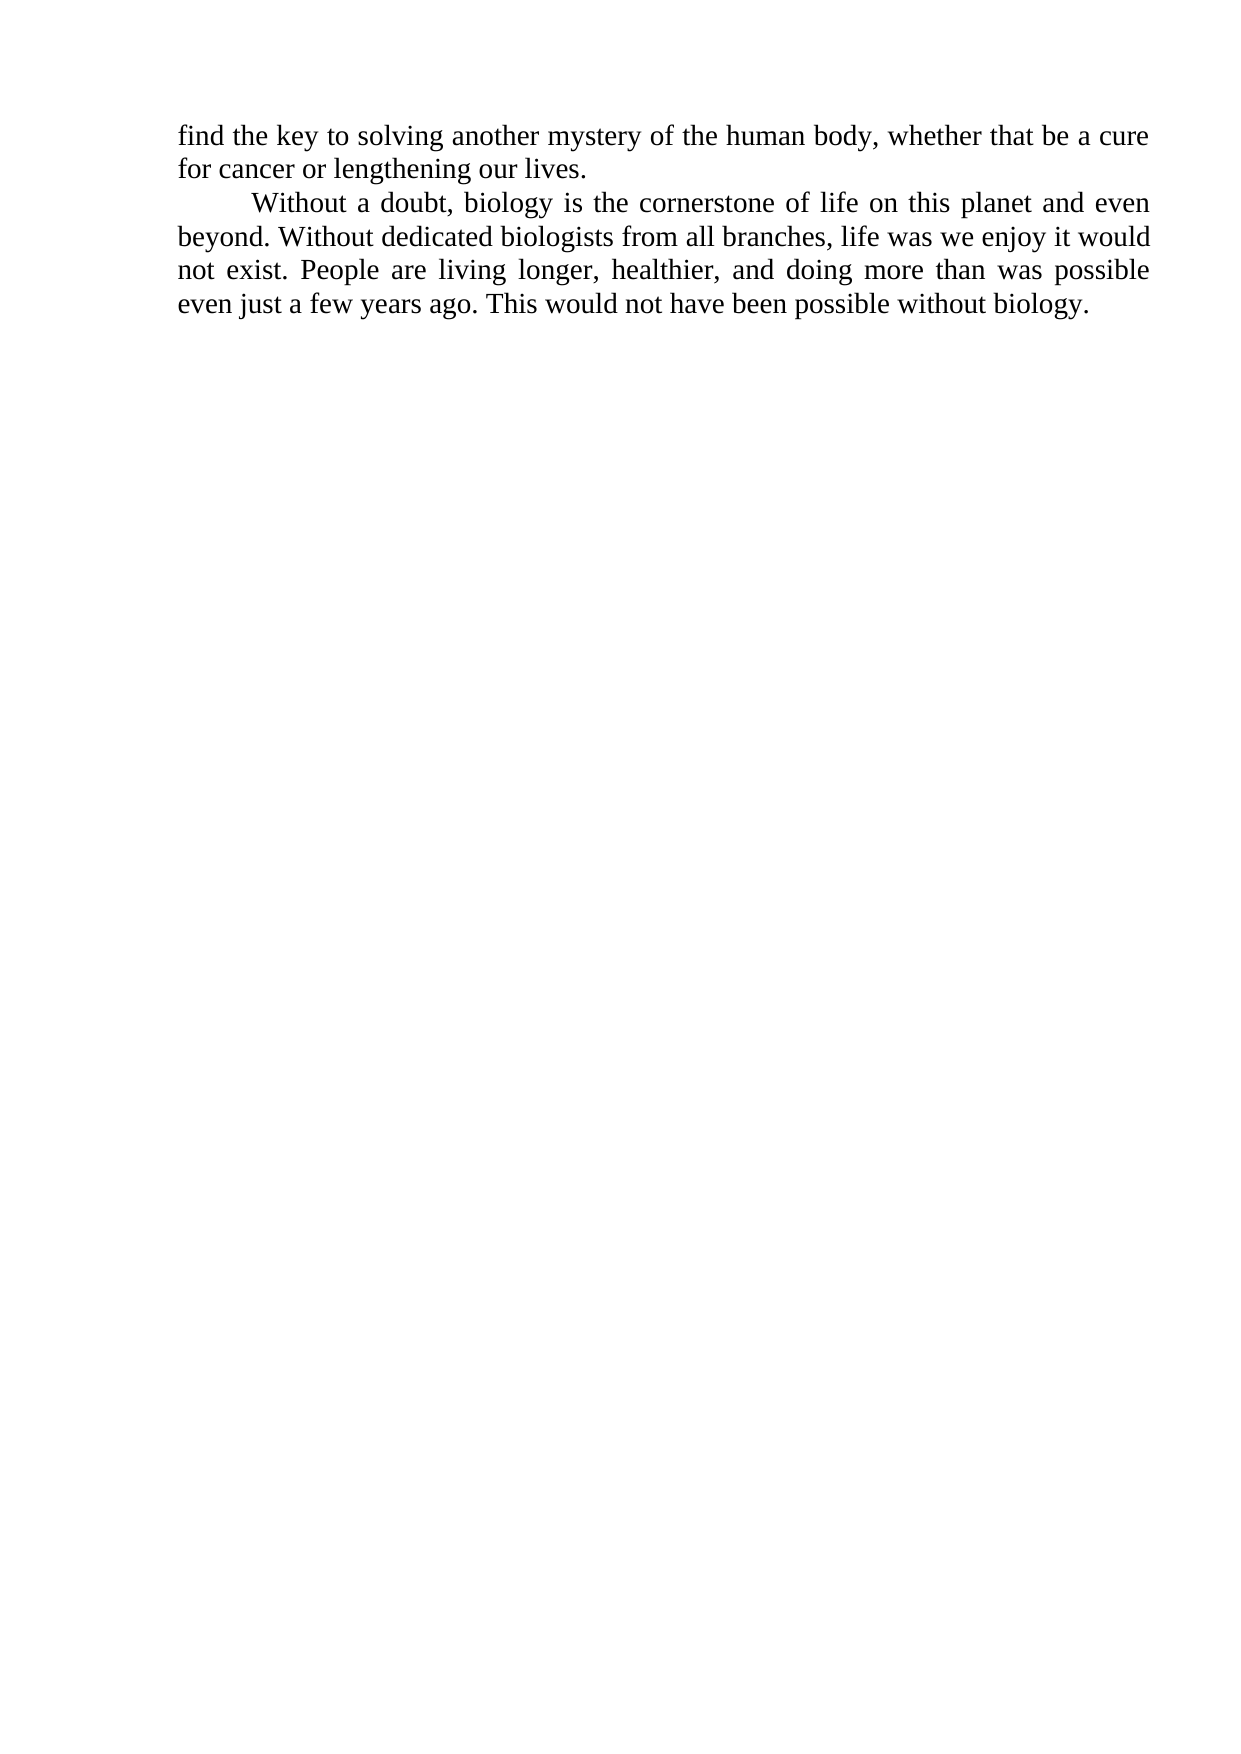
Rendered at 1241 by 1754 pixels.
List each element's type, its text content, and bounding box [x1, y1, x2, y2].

text Without a doubt, biology is the cornerstone of life on this planet and even beyond. Without dedicated biologists from all branches, life was we enjoy it would not exist. People are living longer, healthier, and doing more than was possible even just a few years ago. This would not have been possible without biology. [177, 185, 1152, 319]
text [177, 118, 1152, 185]
